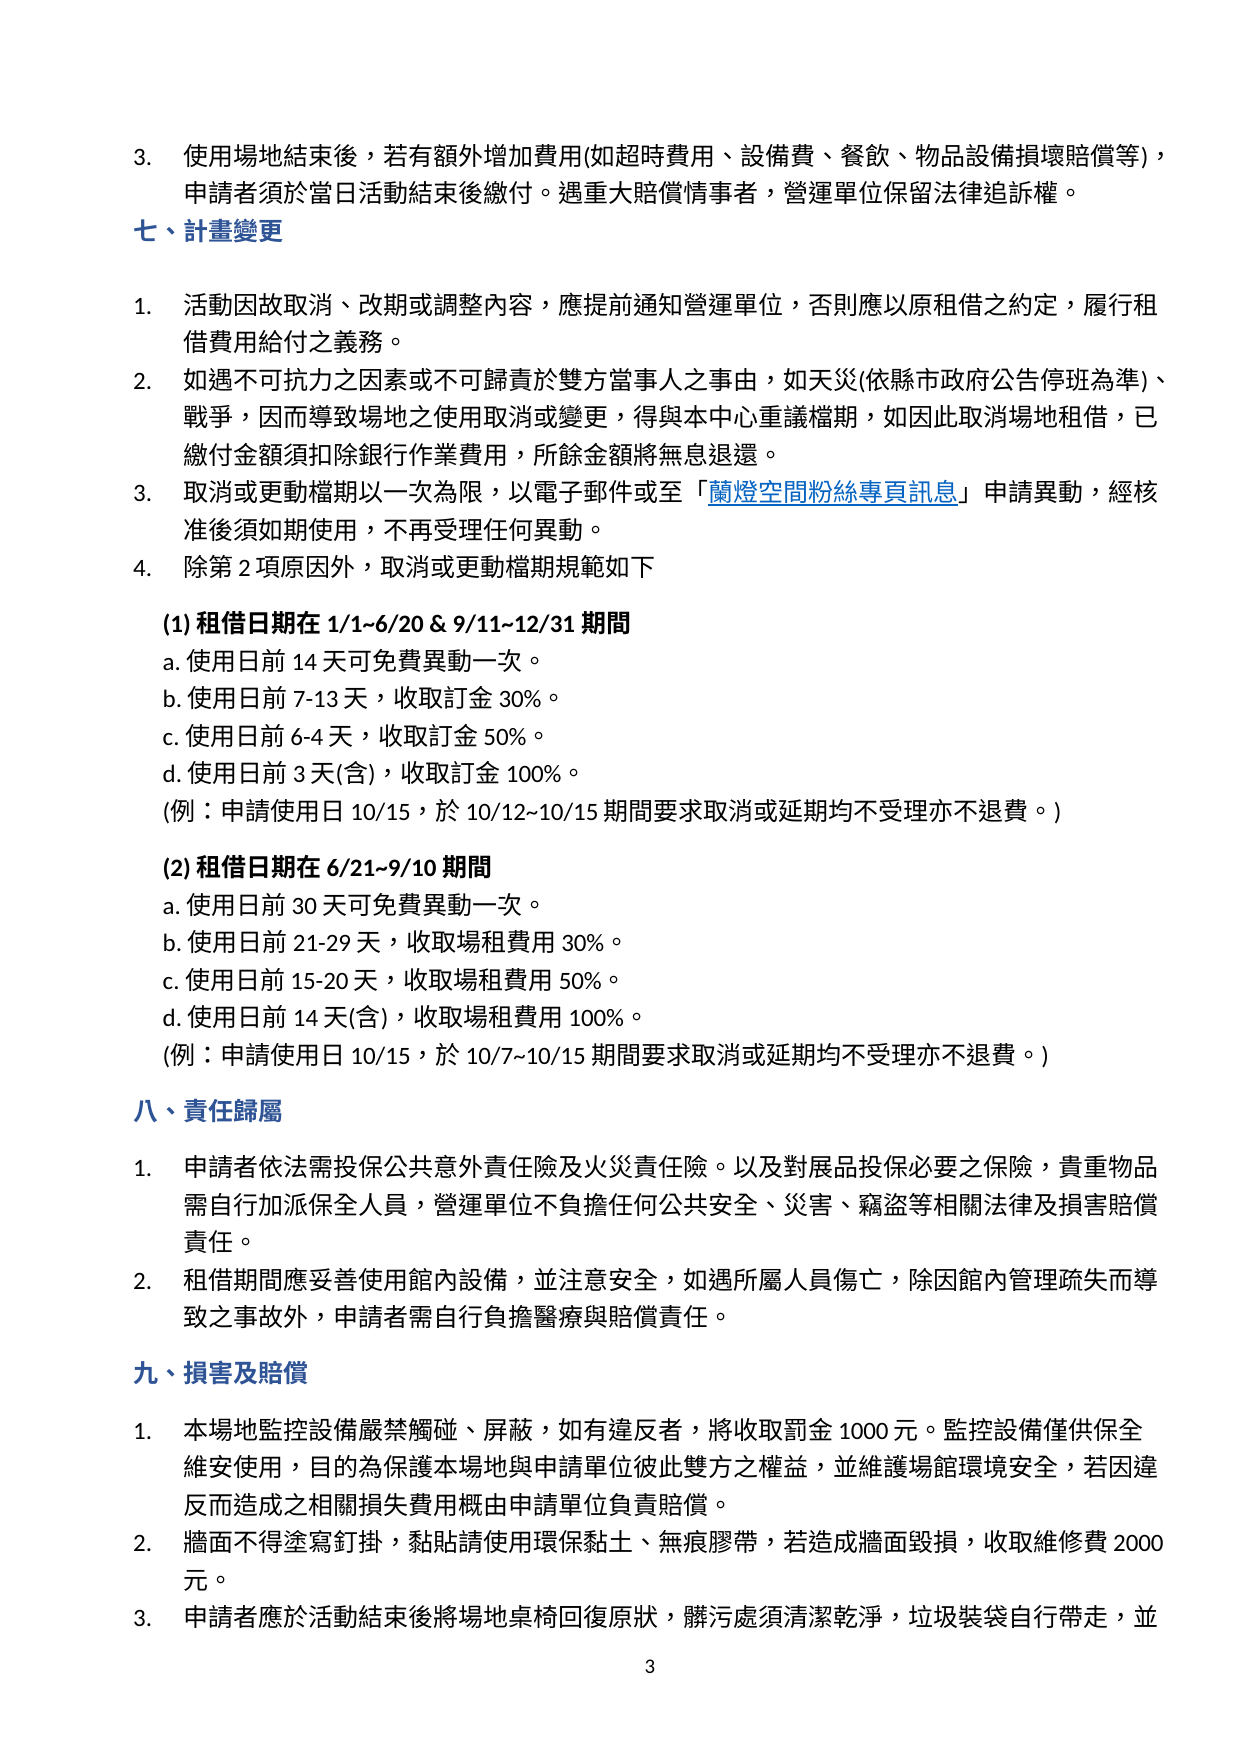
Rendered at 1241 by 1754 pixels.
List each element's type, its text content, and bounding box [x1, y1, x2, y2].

list 租借期間應妥善使用館內設備，並注意安全，如遇所屬人員傷亡，除因館內管理疏失而導致之事故外，申請者需自行負擔醫療與賠償責任。 [133, 1259, 1166, 1334]
list 本場地監控設備嚴禁觸碰、屏蔽，如有違反者，將收取罰金1000元。監控設備僅供保全維安使用，目的為保護本場地與申請單位彼此雙方之權益，並維護場館環境安全，若因違反而造成之相關損失費用概由申請單位負責賠償。 [133, 1409, 1166, 1522]
text a. 使用日前30天可免費異動一次。 [162, 884, 1166, 922]
text d. 使用日前3天(含)，收取訂金100%。 [162, 753, 1166, 791]
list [133, 1597, 1166, 1634]
text a. 使用日前14天可免費異動一次。 [162, 641, 1166, 678]
text (2) 租借日期在6/21~9/10 期間 [162, 847, 1166, 884]
text d. 使用日前14天(含)，收取場租費用100%。 [162, 997, 1166, 1034]
list 活動因故取消、改期或調整內容，應提前通知營運單位，否則應以原租借之約定，履行租借費用給付之義務。 [133, 284, 1166, 359]
text 九、損害及賠償 [133, 1353, 1166, 1391]
text c. 使用日前15-20天，收取場租費用50%。 [162, 959, 1166, 997]
text 八、責任歸屬 [133, 1091, 1166, 1128]
list 使用場地結束後，若有額外增加費用(如超時費用、設備費、餐飲、物品設備損壞賠償等)，申請者須於當日活動結束後繳付。遇重大賠償情事者，營運單位保留法律追訴權。 [133, 136, 1166, 211]
list 如遇不可抗力之因素或不可歸責於雙方當事人之事由，如天災(依縣市政府公告停班為準)、戰爭，因而導致場地之使用取消或變更，得與本中心重議檔期，如因此取消場地租借，已繳付金額須扣除銀行作業費用，所餘金額將無息退還。 [133, 359, 1166, 472]
text 七、計畫變更 [133, 211, 1166, 248]
text c. 使用日前6-4天，收取訂金50%。 [162, 716, 1166, 753]
list 申請者依法需投保公共意外責任險及火災責任險。以及對展品投保必要之保險，貴重物品需自行加派保全人員，營運單位不負擔任何公共安全、災害、竊盜等相關法律及損害賠償責任。 [133, 1147, 1166, 1259]
list 牆面不得塗寫釘掛，黏貼請使用環保黏土、無痕膠帶，若造成牆面毀損，收取維修費2000元。 [133, 1522, 1166, 1597]
list 除第2項原因外，取消或更動檔期規範如下 [133, 547, 1166, 584]
text b. 使用日前7-13天，收取訂金30%。 [162, 678, 1166, 716]
text b. 使用日前21-29天，收取場租費用30%。 [162, 922, 1166, 959]
text (例：申請使用日10/15，於10/7~10/15期間要求取消或延期均不受理亦不退費。) [162, 1034, 1166, 1072]
list 取消或更動檔期以一次為限，以電子郵件或至「蘭燈空間粉絲專頁訊息」申請異動，經核准後須如期使用，不再受理任何異動。 [133, 472, 1166, 547]
text (例：申請使用日10/15，於10/12~10/15期間要求取消或延期均不受理亦不退費。) [162, 791, 1166, 828]
text (1) 租借日期在1/1~6/20 & 9/11~12/31 期間 [162, 603, 1166, 641]
